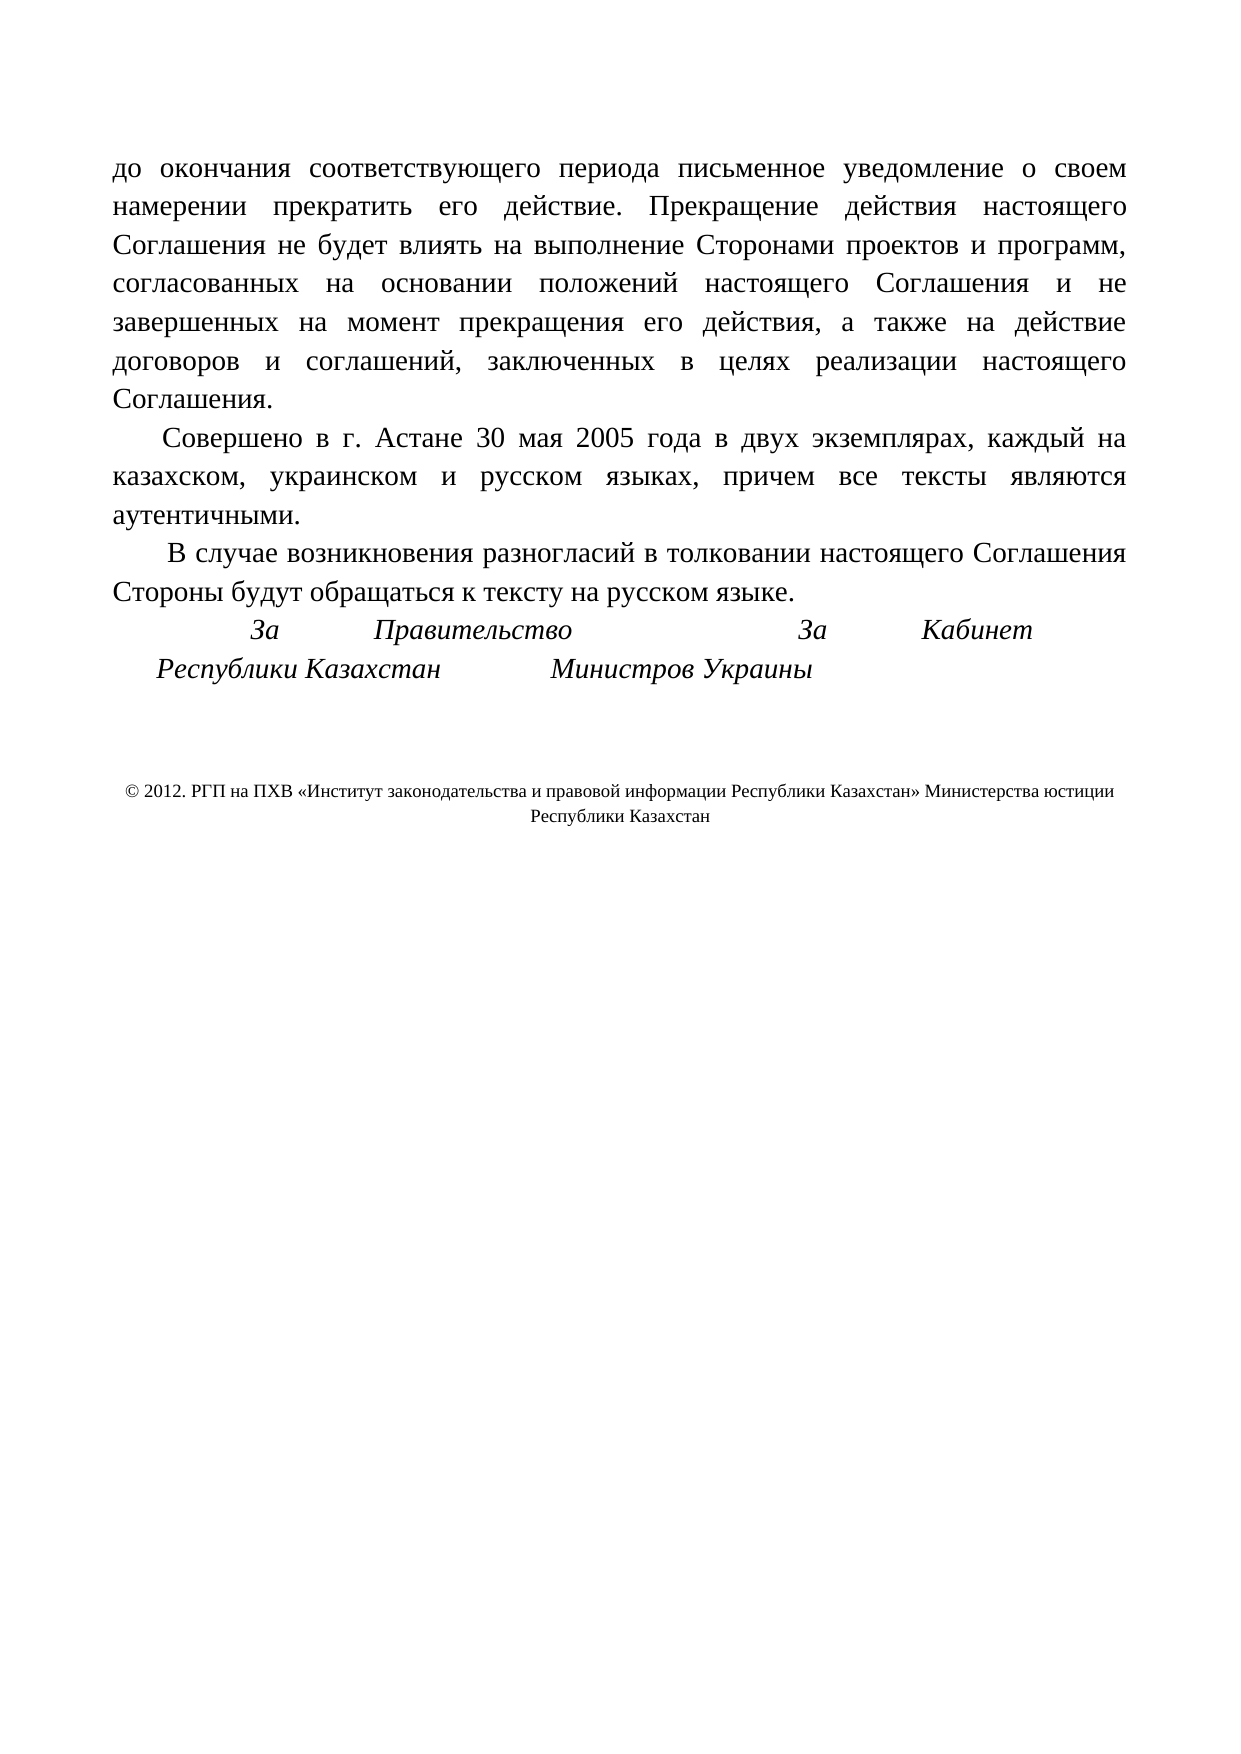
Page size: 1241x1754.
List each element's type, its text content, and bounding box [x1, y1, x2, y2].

text © 2012. РГП на ПХВ «Институт законодательства и правовой информации Республики Казахстан» Министерства юстиции Республики Казахстан [112, 780, 1128, 827]
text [112, 150, 1128, 415]
text За Правительство За Кабинет Республики Казахстан Министров Украины [112, 612, 1128, 684]
text Совершено в г. Астане 30 мая 2005 года в двух экземплярах, каждый на казахском, украинском и русском языках, причем все тексты являются аутентичными. В случае возникновения разногласий в толковании настоящего Соглашения Стороны будут обращаться к тексту на русском языке. [112, 420, 1128, 607]
